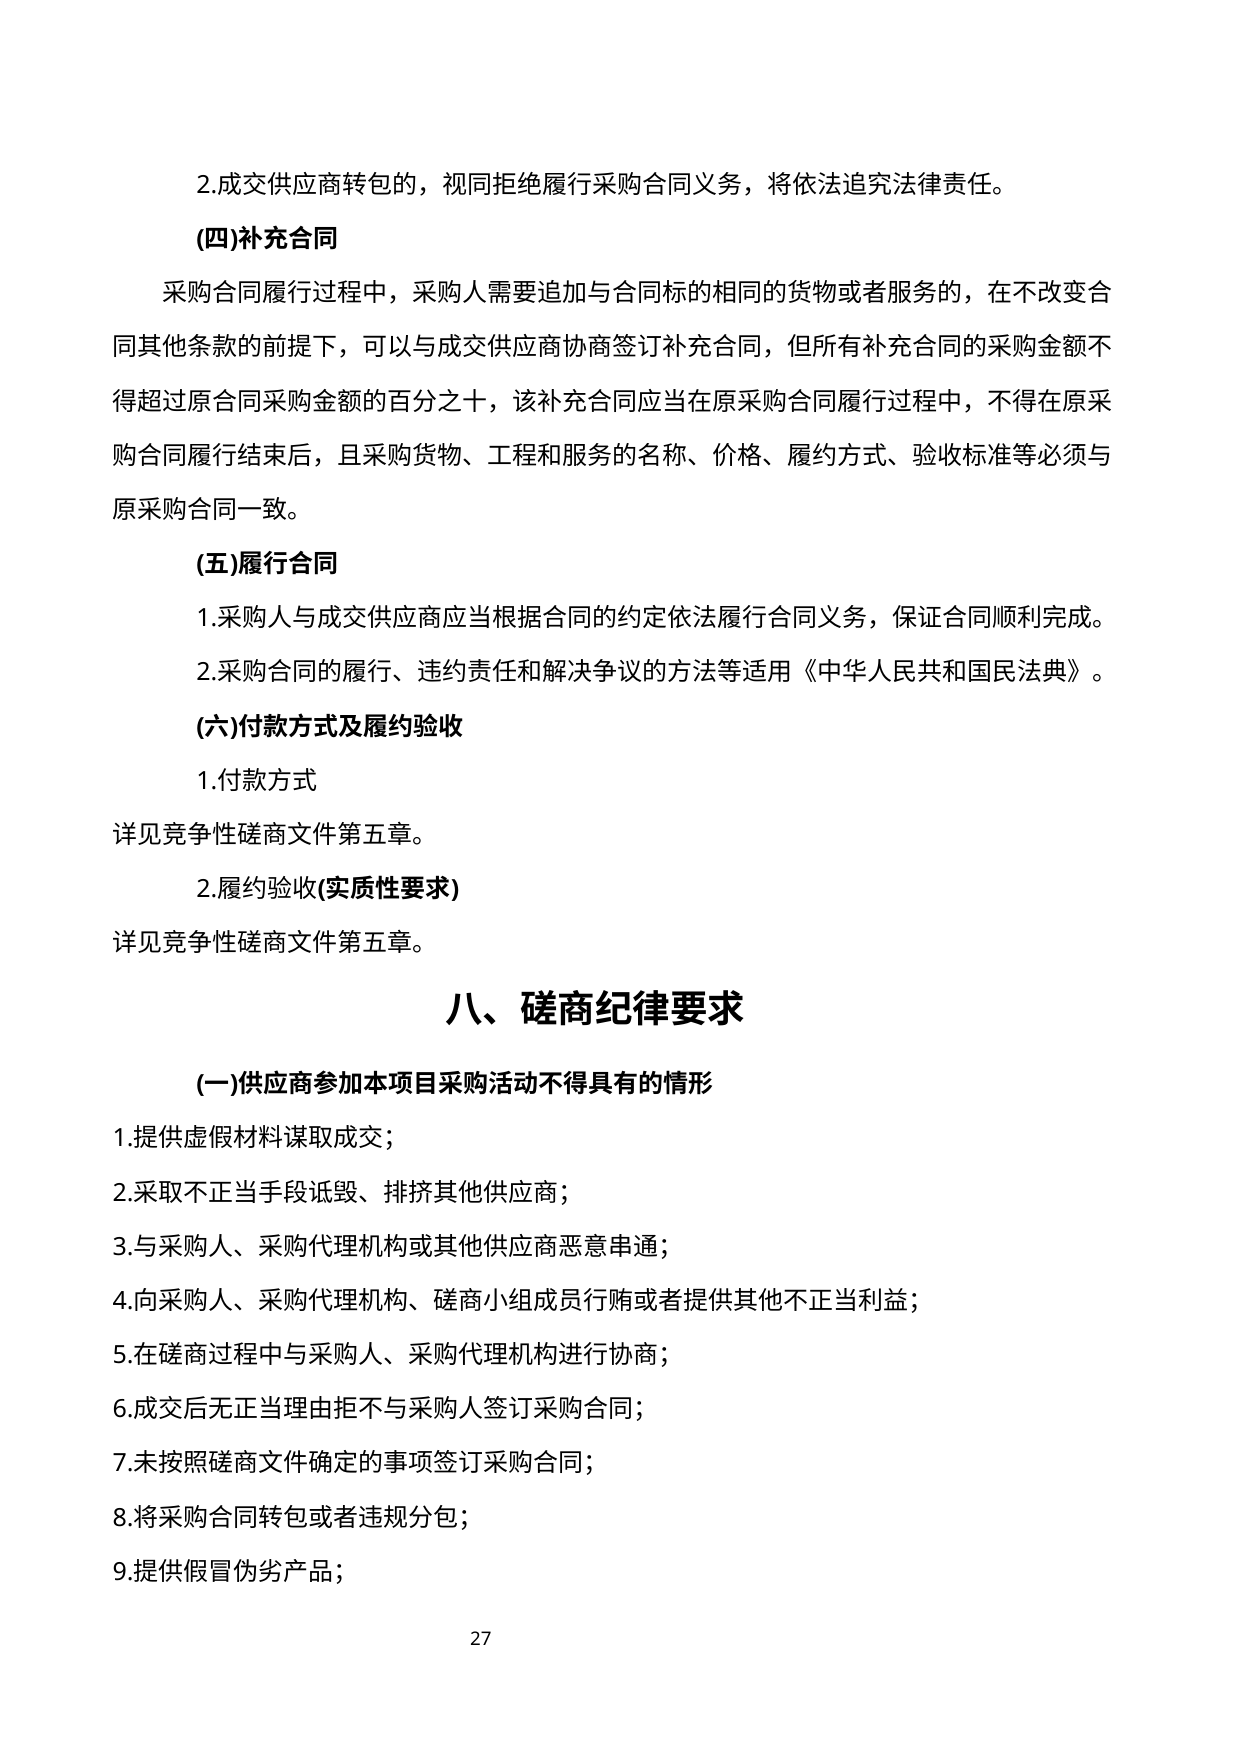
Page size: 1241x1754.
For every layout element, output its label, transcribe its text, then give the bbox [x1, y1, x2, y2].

text 付款方式 [112, 746, 1128, 800]
text 采购合同履行过程中，采购人需要追加与合同标的相同的货物或者服务的，在不改变合同其他条款的前提下，可以与成交供应商协商签订补充合同，但所有补充合同的采购金额不得超过原合同采购金额的百分之十，该补充合同应当在原采购合同履行过程中，不得在原采购合同履行结束后，且采购货物、工程和服务的名称、价格、履约方式、验收标准等必须与原采购合同一致。 [112, 258, 1128, 529]
text 采购人与成交供应商应当根据合同的约定依法履行合同义务，保证合同顺利完成。 [112, 583, 1128, 637]
text 付款方式及履约验收 [112, 692, 1128, 746]
list 1.提供虚假材料谋取成交； [112, 1103, 1128, 1158]
list 4.向采购人、采购代理机构、磋商小组成员行贿或者提供其他不正当利益； [112, 1266, 1128, 1320]
text 履行合同 [112, 529, 1128, 583]
text 补充合同 [112, 204, 1128, 258]
text 成交供应商转包的，视同拒绝履行采购合同义务，将依法追究法律责任。 [112, 150, 1128, 204]
text 供应商参加本项目采购活动不得具有的情形 [112, 1049, 1128, 1103]
text 磋商纪律要求 [62, 979, 1128, 1033]
list 2.采取不正当手段诋毁、排挤其他供应商； [112, 1158, 1128, 1212]
list 6.成交后无正当理由拒不与采购人签订采购合同； [112, 1374, 1128, 1428]
list 详见竞争性磋商文件第五章。 [112, 908, 1128, 962]
list 8.将采购合同转包或者违规分包； [112, 1483, 1128, 1537]
list 7.未按照磋商文件确定的事项签订采购合同； [112, 1428, 1128, 1483]
text 履约验收(实质性要求) [112, 854, 1128, 908]
list 9.提供假冒伪劣产品； [112, 1537, 1128, 1591]
list 5.在磋商过程中与采购人、采购代理机构进行协商； [112, 1320, 1128, 1374]
list 3.与采购人、采购代理机构或其他供应商恶意串通； [112, 1212, 1128, 1266]
list 详见竞争性磋商文件第五章。 [112, 800, 1128, 854]
text 采购合同的履行、违约责任和解决争议的方法等适用《中华人民共和国民法典》。 [112, 637, 1128, 692]
